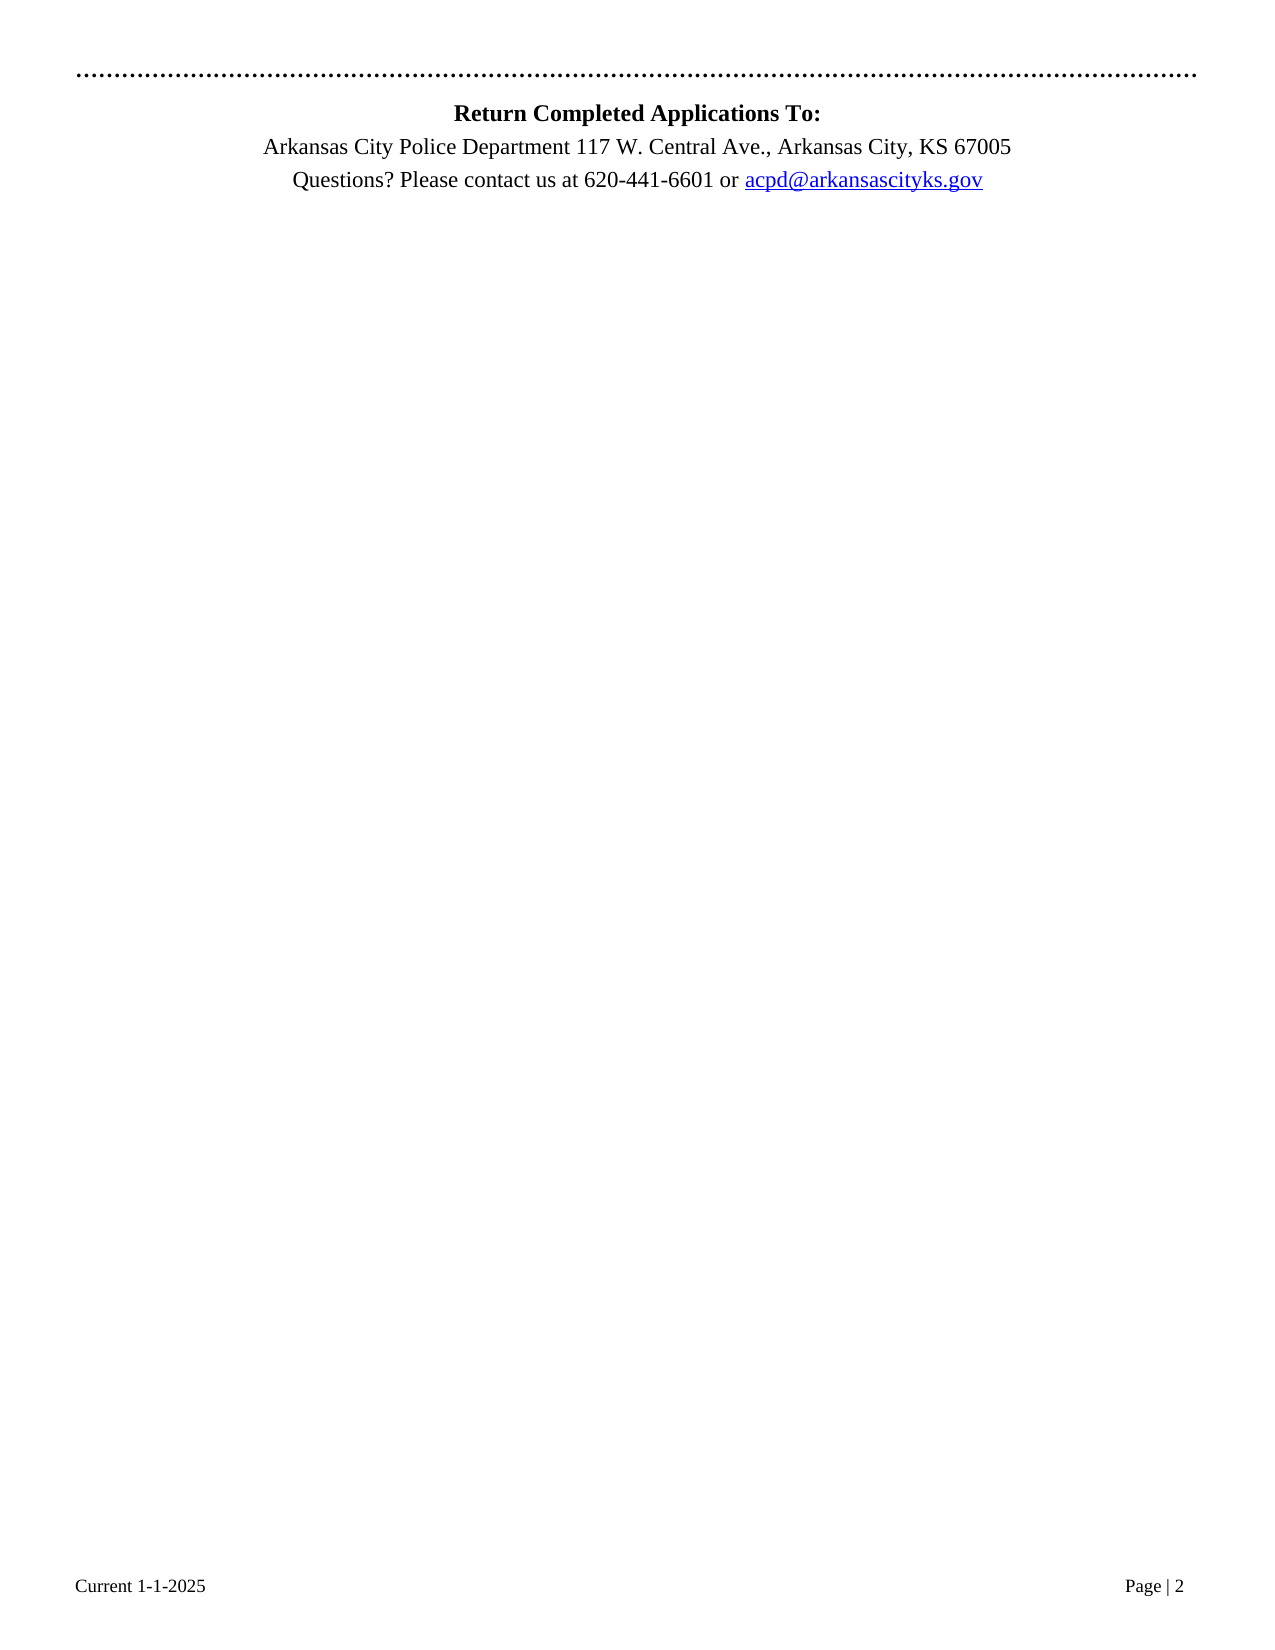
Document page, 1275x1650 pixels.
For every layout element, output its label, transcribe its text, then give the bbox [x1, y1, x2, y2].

text Questions? Please contact us at 620-441-6601 or acpd@arkansascityks.gov [75, 166, 1200, 192]
text ………………………………………………………………………………………………………………………………… [75, 56, 1200, 83]
text Return Completed Applications To: [75, 99, 1200, 127]
text Arkansas City Police Department 117 W. Central Ave., Arkansas City, KS 67005 [75, 133, 1200, 159]
